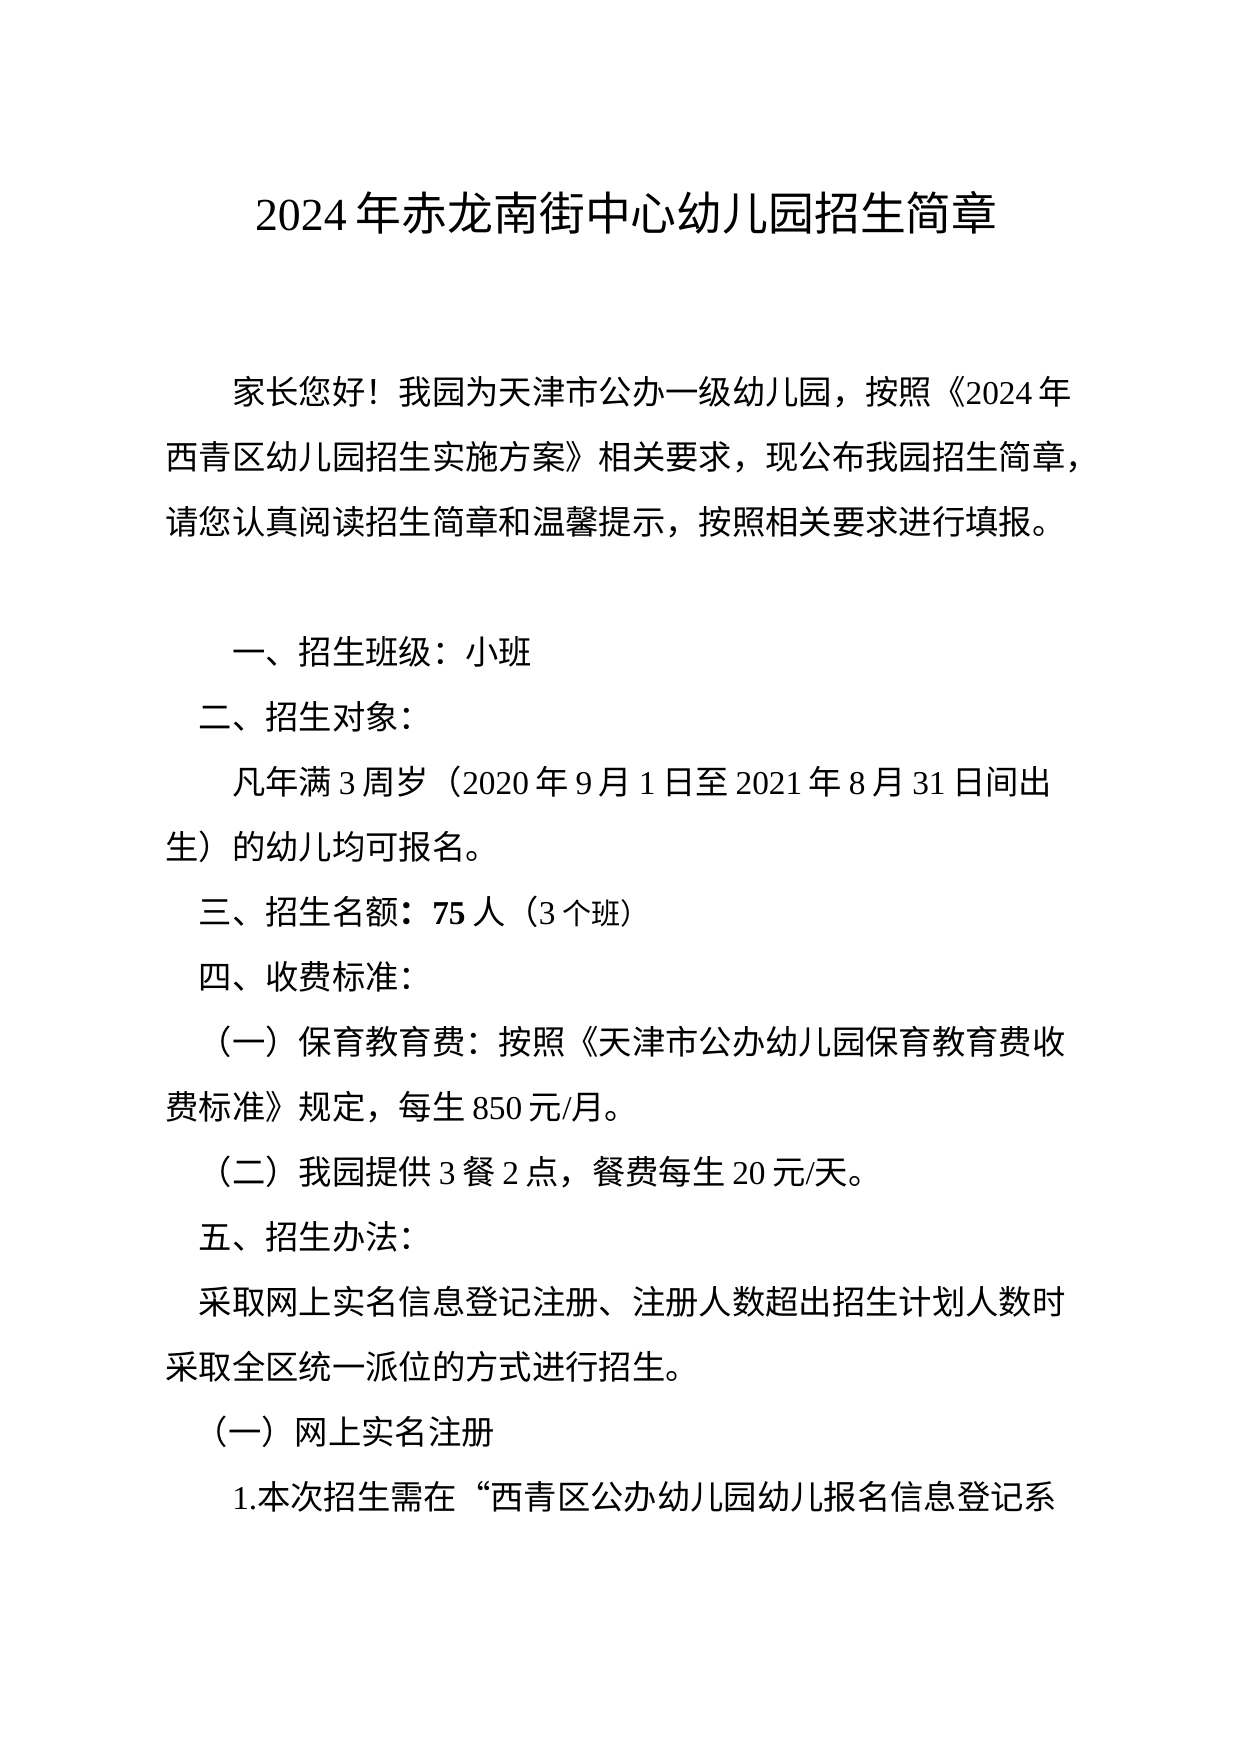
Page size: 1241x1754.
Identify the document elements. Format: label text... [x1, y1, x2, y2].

text 采取网上实名信息登记注册、注册人数超出招生计划人数时采取全区统一派位的方式进行招生。 [165, 1268, 1087, 1398]
text （二）我园提供3餐2点，餐费每生20元/天。 [165, 1138, 1087, 1203]
text 二、招生对象： [165, 683, 1087, 748]
text 三、招生名额：75人（3个班） [165, 878, 1087, 943]
text 凡年满3周岁（2020年9月1日至2021年8月31日间出生）的幼儿均可报名。 [165, 748, 1087, 878]
text （一）保育教育费：按照《天津市公办幼儿园保育教育费收费标准》规定，每生850元/月。 [165, 1008, 1087, 1138]
text 一、招生班级：小班 [165, 618, 1087, 683]
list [165, 1463, 1087, 1528]
text 五、招生办法： [165, 1203, 1087, 1268]
text 四、收费标准： [165, 943, 1087, 1008]
text （一）网上实名注册 [165, 1398, 1087, 1463]
text 2024年赤龙南街中心幼儿园招生简章 [165, 162, 1087, 259]
text 家长您好！我园为天津市公办一级幼儿园，按照《2024年西青区幼儿园招生实施方案》相关要求，现公布我园招生简章，请您认真阅读招生简章和温馨提示，按照相关要求进行填报。 [165, 358, 1087, 553]
